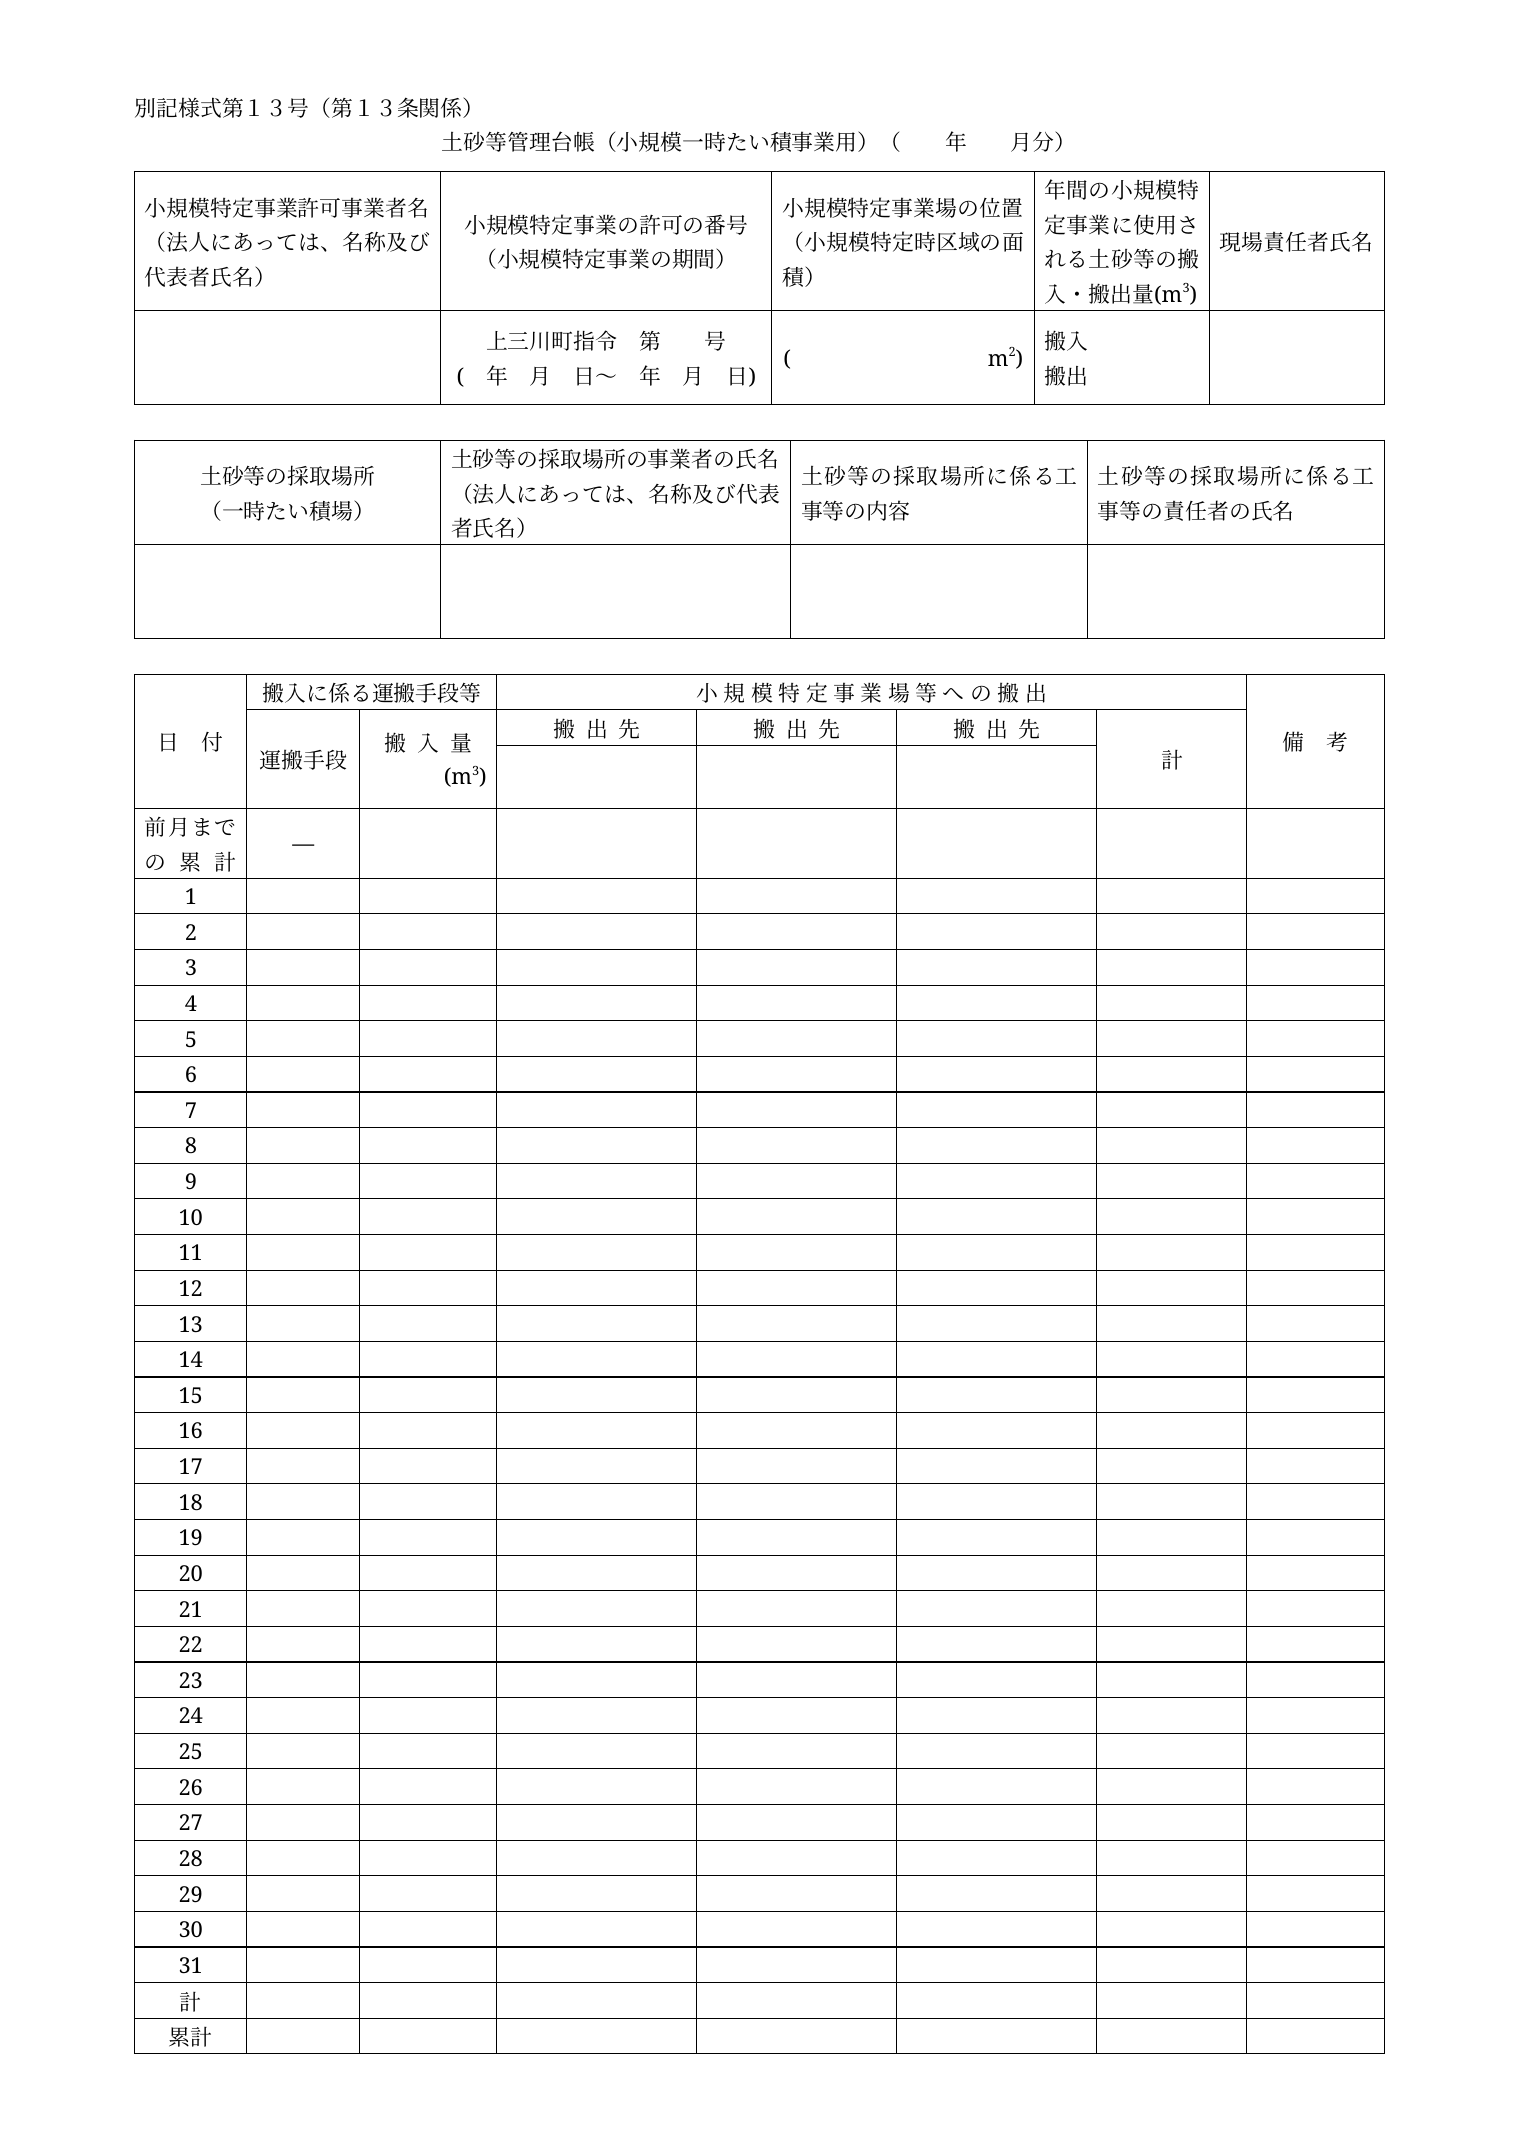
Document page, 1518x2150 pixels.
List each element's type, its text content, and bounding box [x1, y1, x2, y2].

table_cell 11 [135, 1235, 246, 1269]
table_cell [360, 1520, 496, 1554]
table_cell [897, 1948, 1096, 1982]
table_cell [247, 1663, 359, 1697]
table_cell [247, 1876, 359, 1911]
table_cell [247, 1983, 359, 2018]
table_cell [697, 1128, 896, 1163]
table_cell [497, 1769, 696, 1804]
table_cell [1097, 1841, 1246, 1875]
table_cell [897, 986, 1096, 1020]
table_cell [360, 1057, 496, 1091]
table_cell 6 [135, 1057, 246, 1091]
table_cell [1247, 1413, 1384, 1448]
table_cell [1097, 1698, 1246, 1733]
table_cell [360, 2019, 496, 2053]
table_header 日付 [135, 675, 246, 807]
table_cell [497, 1057, 696, 1091]
table_cell [897, 1128, 1096, 1163]
table_cell [897, 1912, 1096, 1946]
table_cell 14 [135, 1342, 246, 1376]
table_cell 搬出先 [497, 710, 696, 745]
table_cell [1097, 1556, 1246, 1590]
table_cell [360, 1556, 496, 1590]
table_cell [1210, 311, 1384, 404]
table_cell [697, 1769, 896, 1804]
table_cell 計 [1097, 710, 1246, 807]
table_cell [697, 809, 896, 878]
table_cell [497, 1164, 696, 1198]
table_cell [697, 1306, 896, 1341]
table_cell 上三川町指令 第 号 ( 年 月 日～ 年 月 日) [441, 311, 771, 404]
table_cell [360, 1378, 496, 1412]
table_cell [697, 1698, 896, 1733]
table_cell [497, 1093, 696, 1127]
table_cell [1247, 914, 1384, 949]
table_cell [360, 1413, 496, 1448]
table_cell [1247, 1876, 1384, 1911]
table_cell [247, 1378, 359, 1412]
table_cell [897, 1342, 1096, 1376]
table_header 小規模特定事業場の位置 （小規模特定時区域の面積） [772, 172, 1034, 310]
table_cell 20 [135, 1556, 246, 1590]
table_cell [1247, 1271, 1384, 1305]
table_cell [497, 1983, 696, 2018]
table_cell [897, 1271, 1096, 1305]
table_cell [497, 1342, 696, 1376]
table_cell [1247, 1199, 1384, 1234]
table_cell [1097, 1199, 1246, 1234]
table_cell [697, 1556, 896, 1590]
table_cell [1097, 809, 1246, 878]
table_cell [897, 1484, 1096, 1519]
table_cell 8 [135, 1128, 246, 1163]
table_cell [697, 746, 896, 807]
table_cell [1247, 1805, 1384, 1839]
table_cell [497, 746, 696, 807]
table_cell [897, 1556, 1096, 1590]
table_cell 13 [135, 1306, 246, 1341]
table_cell [497, 1235, 696, 1269]
table_cell [497, 1449, 696, 1483]
table_cell 7 [135, 1093, 246, 1127]
table_cell 30 [135, 1912, 246, 1946]
table_cell [697, 1378, 896, 1412]
table_cell [1097, 1021, 1246, 1056]
table_cell [697, 1271, 896, 1305]
table_cell [697, 1948, 896, 1982]
table_cell [497, 1199, 696, 1234]
table_cell [697, 1342, 896, 1376]
table_cell 25 [135, 1734, 246, 1768]
table_cell [1097, 1484, 1246, 1519]
table_cell [247, 1627, 359, 1661]
table_cell [247, 1057, 359, 1091]
table_cell [697, 1663, 896, 1697]
table_cell [1247, 1021, 1384, 1056]
table_cell [497, 1698, 696, 1733]
table_cell [247, 1093, 359, 1127]
table_cell [247, 1484, 359, 1519]
table_cell [247, 1556, 359, 1590]
table_cell 28 [135, 1841, 246, 1875]
table_cell [1247, 1591, 1384, 1626]
table_cell [247, 1948, 359, 1982]
table_cell [1097, 1235, 1246, 1269]
table_header 小規模特定事業の許可の番号 （小規模特定事業の期間） [441, 172, 771, 310]
table_cell [247, 1912, 359, 1946]
table_cell [497, 2019, 696, 2053]
table_cell [247, 1520, 359, 1554]
table_cell [1247, 1093, 1384, 1127]
table_cell [697, 950, 896, 984]
table_cell 搬入 搬出 [1035, 311, 1209, 404]
table_cell 24 [135, 1698, 246, 1733]
table_cell [1247, 1057, 1384, 1091]
table_cell [697, 1520, 896, 1554]
table_cell [247, 1734, 359, 1768]
table_cell [247, 986, 359, 1020]
table_cell [1097, 1734, 1246, 1768]
table_cell [897, 1378, 1096, 1412]
table_cell [497, 1520, 696, 1554]
table_cell [897, 1591, 1096, 1626]
table_cell 5 [135, 1021, 246, 1056]
table_cell [1097, 1093, 1246, 1127]
table_cell [360, 1199, 496, 1234]
table_cell [897, 1734, 1096, 1768]
table_cell [697, 1805, 896, 1839]
table_cell [697, 1591, 896, 1626]
table_cell [1097, 1983, 1246, 2018]
table_cell [360, 1698, 496, 1733]
table_cell [497, 1271, 696, 1305]
table_cell [247, 1342, 359, 1376]
table_header 備考 [1247, 675, 1384, 807]
table_cell [697, 879, 896, 913]
table_cell [697, 914, 896, 949]
table_cell 2 [135, 914, 246, 949]
table_cell [497, 879, 696, 913]
table_cell [1247, 879, 1384, 913]
table_cell [247, 1698, 359, 1733]
table_cell [897, 2019, 1096, 2053]
table_cell [697, 1876, 896, 1911]
table_cell [497, 1484, 696, 1519]
table_cell [1097, 1164, 1246, 1198]
table_cell [697, 1841, 896, 1875]
table_cell [1247, 1663, 1384, 1697]
table_cell [247, 1591, 359, 1626]
table_cell [360, 1627, 496, 1661]
table_cell [360, 1484, 496, 1519]
table_cell 計 [135, 1983, 246, 2018]
table_cell ( m2) [772, 311, 1034, 404]
table_header 土砂等の採取場所 （一時たい積場） [135, 441, 440, 544]
table_cell [360, 1948, 496, 1982]
table_cell [697, 1627, 896, 1661]
table_cell [1247, 1912, 1384, 1946]
table_cell [360, 950, 496, 984]
table_cell [247, 1769, 359, 1804]
table_cell [897, 1876, 1096, 1911]
table_cell ― [247, 809, 359, 878]
table_cell 運搬手段 [247, 710, 359, 807]
table_cell [897, 1413, 1096, 1448]
table_cell [360, 879, 496, 913]
table_cell [1097, 1057, 1246, 1091]
table_cell [897, 1306, 1096, 1341]
table_cell [360, 1164, 496, 1198]
table_cell [247, 1021, 359, 1056]
table_cell 3 [135, 950, 246, 984]
table_cell [1247, 1556, 1384, 1590]
table_cell [1247, 1484, 1384, 1519]
table_cell [897, 746, 1096, 807]
table_cell [360, 914, 496, 949]
table_cell [1097, 1805, 1246, 1839]
table_cell [360, 1983, 496, 2018]
table_cell [1097, 914, 1246, 949]
table_cell [497, 1556, 696, 1590]
table_cell [360, 1449, 496, 1483]
table_cell [497, 1627, 696, 1661]
table_cell [897, 809, 1096, 878]
table_cell [247, 914, 359, 949]
table_cell 17 [135, 1449, 246, 1483]
table_cell [497, 914, 696, 949]
table_cell [247, 1199, 359, 1234]
table_cell [247, 1413, 359, 1448]
table_cell [897, 1663, 1096, 1697]
table_cell 累計 [135, 2019, 246, 2053]
table_cell [1247, 1520, 1384, 1554]
table_cell [1247, 950, 1384, 984]
table_cell 9 [135, 1164, 246, 1198]
table_cell 31 [135, 1948, 246, 1982]
table_cell 27 [135, 1805, 246, 1839]
table_cell [1247, 1306, 1384, 1341]
table_cell [697, 1057, 896, 1091]
table_cell [247, 2019, 359, 2053]
table_cell [897, 1449, 1096, 1483]
table_cell [697, 1912, 896, 1946]
table_cell [360, 1663, 496, 1697]
table_cell [1097, 1306, 1246, 1341]
table_cell 15 [135, 1378, 246, 1412]
table_cell [135, 311, 440, 404]
table_cell [1097, 986, 1246, 1020]
table_cell [897, 1057, 1096, 1091]
table_cell [1097, 1663, 1246, 1697]
table_cell [360, 1805, 496, 1839]
table_cell [360, 986, 496, 1020]
table_cell [247, 1306, 359, 1341]
table_cell [697, 1413, 896, 1448]
table_cell [247, 1805, 359, 1839]
table_cell [697, 1449, 896, 1483]
table_cell [897, 1841, 1096, 1875]
table_cell 18 [135, 1484, 246, 1519]
table_cell [897, 1164, 1096, 1198]
table_cell [497, 1663, 696, 1697]
table_cell [247, 1128, 359, 1163]
table_cell [247, 1841, 359, 1875]
table_cell [897, 1093, 1096, 1127]
table_cell [897, 1235, 1096, 1269]
text 別記様式第１３号（第１３条関係） [134, 89, 1383, 124]
table_cell 前月までの累計 [135, 809, 246, 878]
table_cell 21 [135, 1591, 246, 1626]
table_cell [1247, 1948, 1384, 1982]
table_cell [360, 1841, 496, 1875]
table_header 搬入に係る運搬手段等 [247, 675, 496, 709]
table_cell 10 [135, 1199, 246, 1234]
table_cell 12 [135, 1271, 246, 1305]
table_cell [697, 986, 896, 1020]
table_cell [1097, 1342, 1246, 1376]
table_cell [1097, 1591, 1246, 1626]
table_cell [497, 1306, 696, 1341]
table_cell [1247, 1342, 1384, 1376]
table_cell [897, 914, 1096, 949]
table_cell [497, 950, 696, 984]
table_cell [360, 1342, 496, 1376]
table_cell [497, 1912, 696, 1946]
table_cell 搬入量 (m3) [360, 710, 496, 807]
table_cell [1097, 879, 1246, 913]
table_cell [897, 1520, 1096, 1554]
table_cell 搬出先 [697, 710, 896, 745]
table_cell [897, 1805, 1096, 1839]
table_cell [497, 1413, 696, 1448]
table_header 小規模特定事業許可事業者名 （法人にあっては、名称及び代表者氏名） [135, 172, 440, 310]
table_cell [1097, 1948, 1246, 1982]
table_cell [1247, 1627, 1384, 1661]
table_cell [360, 1128, 496, 1163]
table_cell [360, 1021, 496, 1056]
table_cell [1097, 1769, 1246, 1804]
table_cell [791, 545, 1087, 638]
table_cell [1097, 1912, 1246, 1946]
table_cell 22 [135, 1627, 246, 1661]
table_cell [697, 1164, 896, 1198]
table_header 年間の小規模特定事業に使用される土砂等の搬入・搬出量(m3) [1035, 172, 1209, 310]
table_cell [247, 950, 359, 984]
table_cell [697, 1983, 896, 2018]
table_cell [697, 2019, 896, 2053]
table_cell [497, 1378, 696, 1412]
table_cell [697, 1484, 896, 1519]
table_cell 4 [135, 986, 246, 1020]
table_cell 23 [135, 1663, 246, 1697]
text 土砂等管理台帳（小規模一時たい積事業用）（ 年 月分） [134, 124, 1383, 158]
table_cell [360, 1912, 496, 1946]
table_cell [247, 1449, 359, 1483]
table_header 土砂等の採取場所の事業者の氏名 （法人にあっては、名称及び代表者氏名） [441, 441, 790, 544]
table_cell [897, 1199, 1096, 1234]
table_cell [897, 1021, 1096, 1056]
table_cell [1097, 1413, 1246, 1448]
table_cell [497, 1591, 696, 1626]
table_cell [1097, 1520, 1246, 1554]
table_cell [1247, 1769, 1384, 1804]
table_cell [1247, 1734, 1384, 1768]
table_cell [497, 1841, 696, 1875]
table_cell [497, 1805, 696, 1839]
table_cell [1247, 1698, 1384, 1733]
table_cell [247, 1164, 359, 1198]
table_cell [1097, 1128, 1246, 1163]
table_cell [1247, 1841, 1384, 1875]
table_cell [497, 1021, 696, 1056]
table_cell [1247, 1378, 1384, 1412]
table_cell [1088, 545, 1384, 638]
table_header 土砂等の採取場所に係る工事等の責任者の氏名 [1088, 441, 1384, 544]
table_cell [360, 1769, 496, 1804]
table_cell [497, 1128, 696, 1163]
table_cell [497, 986, 696, 1020]
table_cell [360, 1876, 496, 1911]
table_cell [897, 1698, 1096, 1733]
table_cell 26 [135, 1769, 246, 1804]
table_cell [360, 1093, 496, 1127]
table_cell [360, 1271, 496, 1305]
table_cell [441, 545, 790, 638]
table_cell [1247, 986, 1384, 1020]
table_cell [497, 809, 696, 878]
table_cell 29 [135, 1876, 246, 1911]
table_cell [1097, 1271, 1246, 1305]
table_cell [897, 1627, 1096, 1661]
table_cell [360, 1591, 496, 1626]
table_cell [360, 809, 496, 878]
table_cell [897, 1769, 1096, 1804]
table_cell [697, 1021, 896, 1056]
table_cell [497, 1876, 696, 1911]
table_cell [1247, 1235, 1384, 1269]
table_cell [1097, 1378, 1246, 1412]
table_cell [897, 879, 1096, 913]
table_cell [360, 1306, 496, 1341]
table_cell 19 [135, 1520, 246, 1554]
table_cell [1247, 1164, 1384, 1198]
table_cell [247, 879, 359, 913]
table_cell [497, 1948, 696, 1982]
table_header 土砂等の採取場所に係る工事等の内容 [791, 441, 1087, 544]
table_cell [247, 1235, 359, 1269]
table_cell 16 [135, 1413, 246, 1448]
table_cell [1247, 1128, 1384, 1163]
table_cell 1 [135, 879, 246, 913]
table_cell [1247, 2019, 1384, 2053]
table_cell [697, 1093, 896, 1127]
table_cell [1247, 1449, 1384, 1483]
table_header 現場責任者氏名 [1210, 172, 1384, 310]
table_cell [1247, 809, 1384, 878]
table_cell [1097, 950, 1246, 984]
table_cell 搬出先 [897, 710, 1096, 745]
table_cell [697, 1235, 896, 1269]
table_cell [697, 1734, 896, 1768]
table_cell [1097, 1449, 1246, 1483]
table_cell [360, 1235, 496, 1269]
table_cell [1247, 1983, 1384, 2018]
table_cell [1097, 1627, 1246, 1661]
table_cell [897, 950, 1096, 984]
table_header 小規模特定事業場等への搬出 [497, 675, 1246, 709]
table_cell [1097, 1876, 1246, 1911]
table_cell [360, 1734, 496, 1768]
table_cell [697, 1199, 896, 1234]
table_cell [897, 1983, 1096, 2018]
table_cell [1097, 2019, 1246, 2053]
table_cell [135, 545, 440, 638]
table_cell [247, 1271, 359, 1305]
table_cell [497, 1734, 696, 1768]
